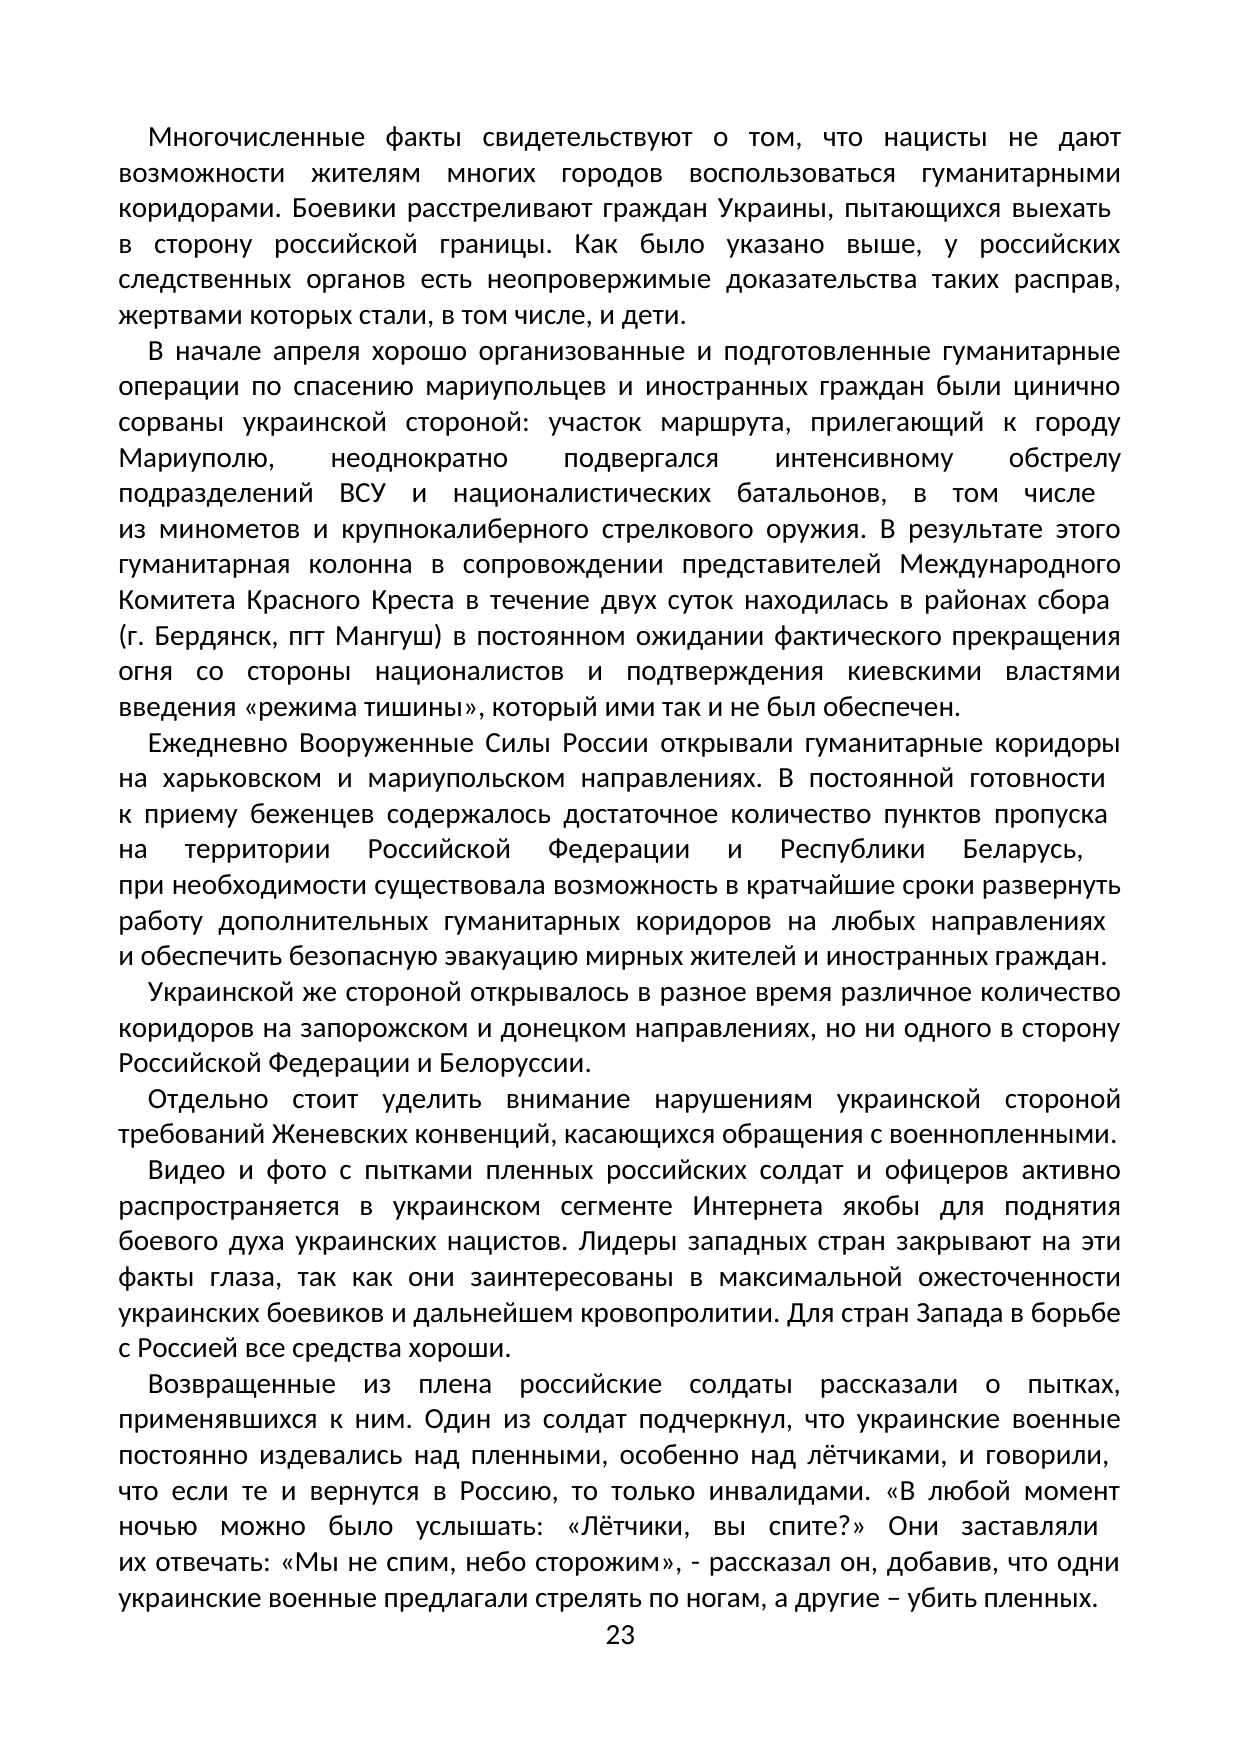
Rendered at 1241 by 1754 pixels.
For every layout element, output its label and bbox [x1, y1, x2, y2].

table_cell [107, 118, 1133, 1614]
